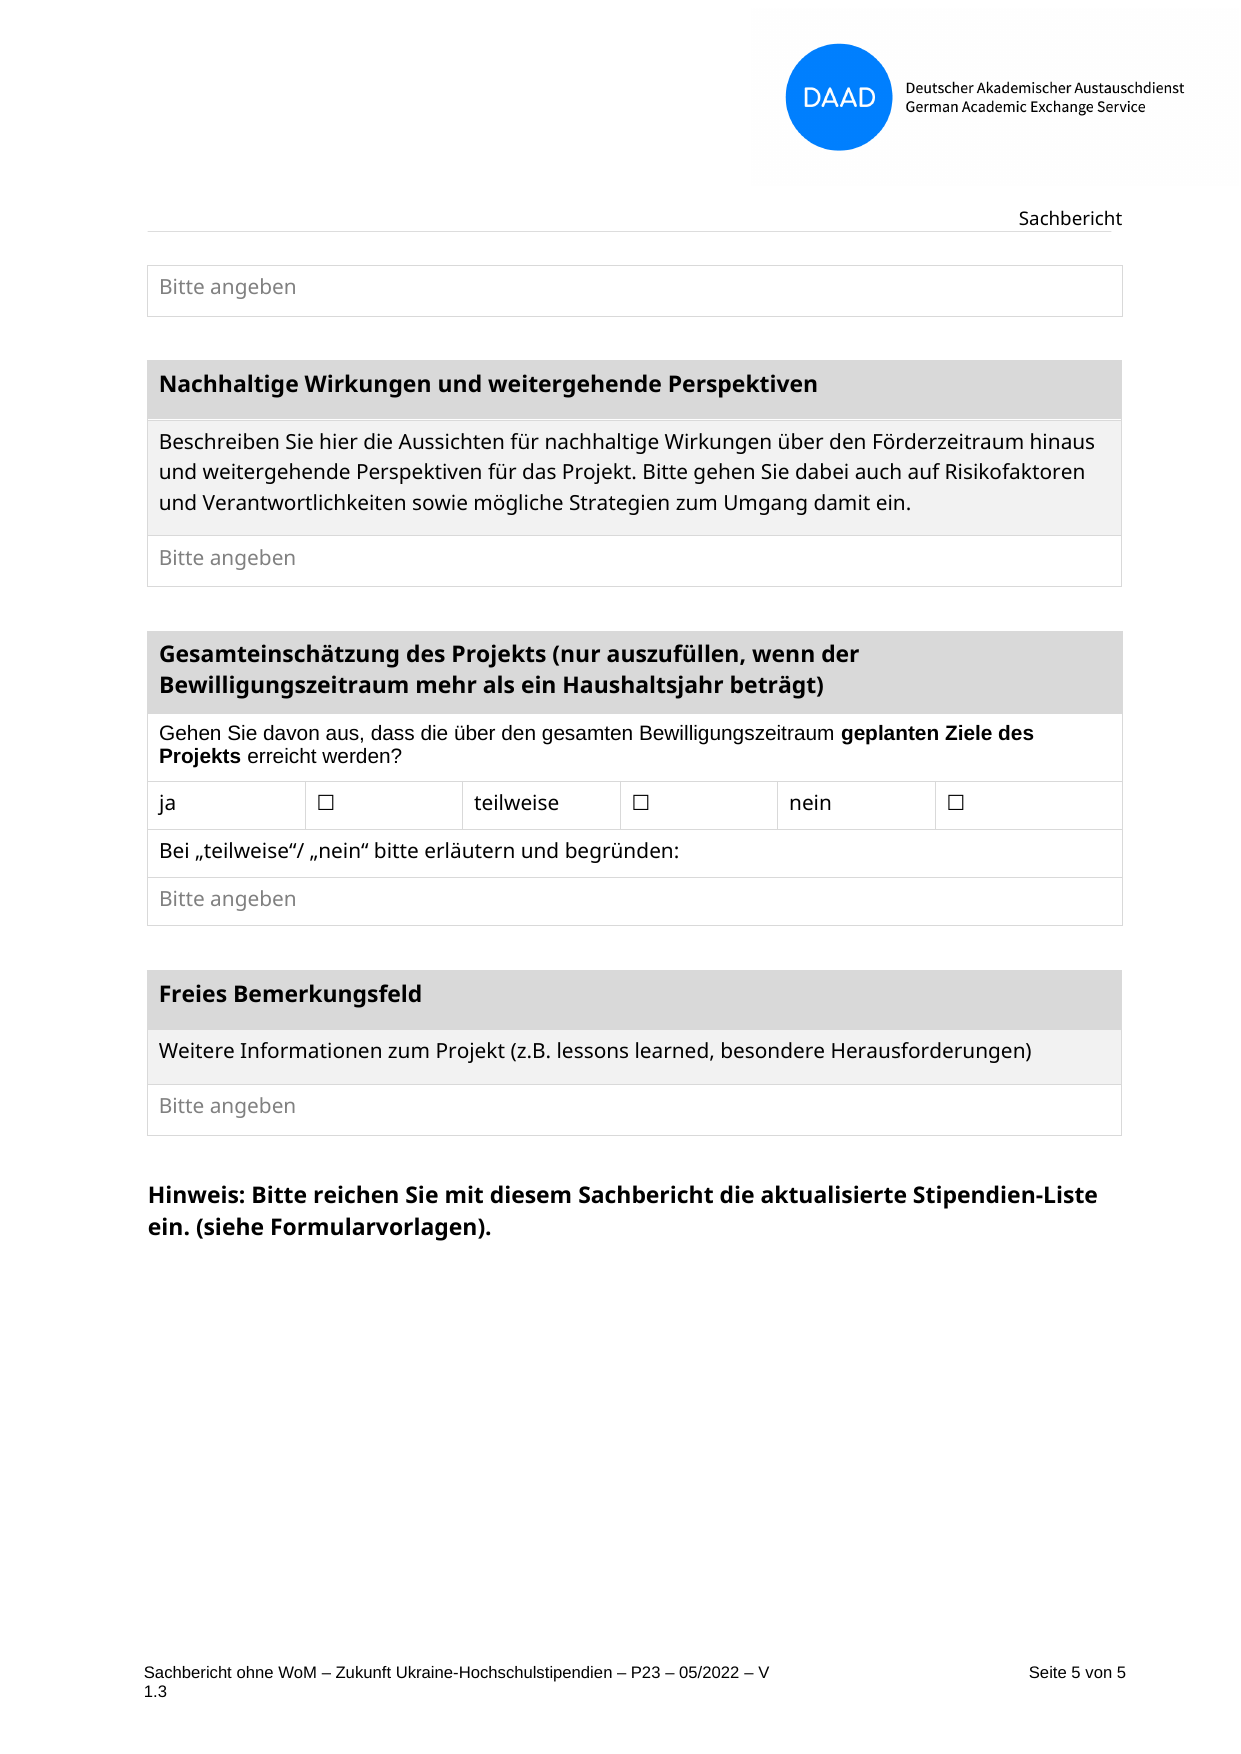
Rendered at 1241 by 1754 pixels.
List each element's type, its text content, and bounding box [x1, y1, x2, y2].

table_cell nein [778, 782, 935, 829]
table_cell Bei „teilweise“/ „nein“ bitte erläutern und begründen: [148, 830, 1122, 877]
table_cell [148, 1085, 1121, 1134]
table_header Gesamteinschätzung des Projekts (nur auszufüllen, wenn der Bewilligungszeitraum mehr als ein Haushaltsjahr beträgt) [148, 632, 1122, 713]
table_header Freies Bemerkungsfeld [148, 971, 1121, 1029]
table_header Nachhaltige Wirkungen und weitergehende Perspektiven [148, 361, 1121, 419]
picture [750, 8, 1239, 186]
table_cell [148, 536, 1121, 586]
text Hinweis: Bitte reichen Sie mit diesem Sachbericht die aktualisierte Stipendien-Liste ein. (siehe Formularvorlagen). [148, 1179, 1122, 1242]
table_cell ja [148, 782, 305, 829]
table_cell Gehen Sie davon aus, dass die über den gesamten Bewilligungszeitraum geplanten Ziele des Projekts erreicht werden? [148, 714, 1122, 781]
table_cell Weitere Informationen zum Projekt (z.B. lessons learned, besondere Herausforderungen) [148, 1030, 1121, 1084]
table_cell [148, 878, 1122, 925]
table_cell teilweise [463, 782, 620, 829]
table_cell Beschreiben Sie hier die Aussichten für nachhaltige Wirkungen über den Förderzeitraum hinaus und weitergehende Perspektiven für das Projekt. Bitte gehen Sie dabei auch auf Risikofaktoren und Verantwortlichkeiten sowie mögliche Strategien zum Umgang damit ein. [148, 421, 1121, 535]
